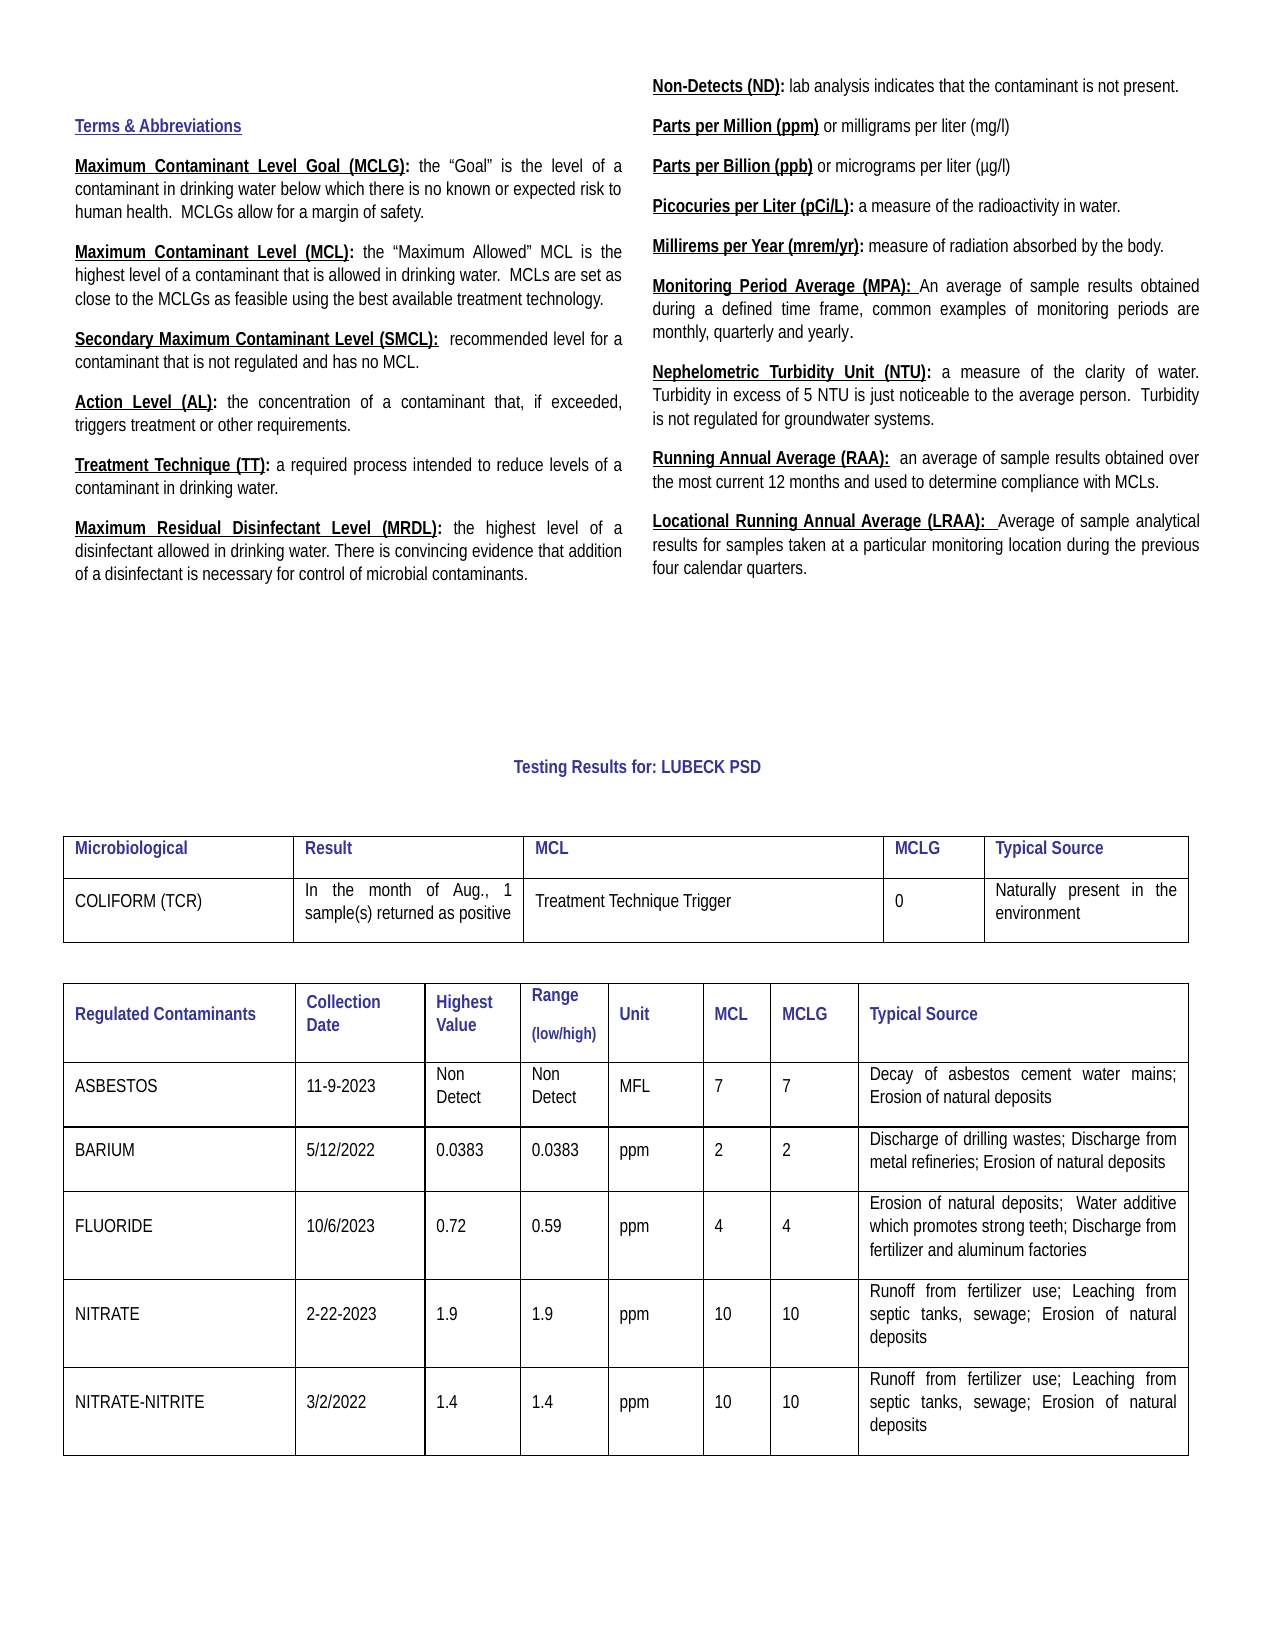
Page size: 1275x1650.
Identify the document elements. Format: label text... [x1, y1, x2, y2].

table_header MCLG [884, 837, 984, 877]
table_header Typical Source [985, 837, 1188, 877]
table_header Unit [609, 984, 703, 1062]
table_cell 0.72 [426, 1192, 520, 1279]
table_header Highest Value [426, 984, 520, 1062]
table_cell 7 [771, 1063, 858, 1126]
table_cell 10 [771, 1368, 858, 1454]
table_cell 0.59 [521, 1192, 608, 1279]
table_cell Treatment Technique Trigger [524, 879, 883, 942]
table_cell Runoff from fertilizer use; Leaching from septic tanks, sewage; Erosion of natural deposits [859, 1368, 1188, 1454]
table_header Result [294, 837, 523, 877]
table_cell Naturally present in the environment [985, 879, 1188, 942]
table_cell ppm [609, 1368, 703, 1454]
table_cell NITRATE [64, 1280, 295, 1367]
table_cell 2 [771, 1128, 858, 1191]
table_cell Discharge of drilling wastes; Discharge from metal refineries; Erosion of natural deposits [859, 1128, 1188, 1191]
text Locational Running Annual Average (LRAA): Average of sample analytical results for samples taken at a particular monitoring location during the previous four calendar quarters. [652, 510, 1200, 578]
table_header [524, 837, 883, 877]
table_header MCLG [771, 984, 858, 1062]
table_cell 1.4 [521, 1368, 608, 1454]
table_cell 2 [704, 1128, 770, 1191]
table_cell 2-22-2023 [296, 1280, 424, 1367]
table_cell 1.9 [426, 1280, 520, 1367]
table_cell 3/2/2022 [296, 1368, 424, 1454]
text Picocuries per Liter (pCi/L): a measure of the radioactivity in water. [652, 195, 1200, 216]
table_cell 4 [771, 1192, 858, 1279]
table_cell 1.9 [521, 1280, 608, 1367]
text Parts per Million (ppm) or milligrams per liter (mg/l) [652, 115, 1200, 136]
table_header Typical Source [859, 984, 1188, 1062]
table_cell ppm [609, 1280, 703, 1367]
table_cell 4 [704, 1192, 770, 1279]
table_cell 0.0383 [426, 1128, 520, 1191]
table_cell 10 [771, 1280, 858, 1367]
table_cell FLUORIDE [64, 1192, 295, 1279]
table_cell Erosion of natural deposits; Water additive which promotes strong teeth; Discharge from fertilizer and aluminum factories [859, 1192, 1188, 1279]
text Monitoring Period Average (MPA): An average of sample results obtained during a defined time frame, common examples of monitoring periods are monthly, quarterly and yearly. [652, 274, 1200, 343]
table_cell 0 [884, 879, 984, 942]
text Running Annual Average (RAA): an average of sample results obtained over the most current 12 months and used to determine compliance with MCLs. [652, 447, 1200, 492]
table_cell Decay of asbestos cement water mains; Erosion of natural deposits [859, 1063, 1188, 1126]
table_cell MFL [609, 1063, 703, 1126]
table_header Regulated Contaminants [64, 984, 295, 1062]
text Maximum Contaminant Level Goal (MCLG): the “Goal” is the level of a contaminant in drinking water below which there is no known or expected risk to human health. MCLGs allow for a margin of safety. [75, 155, 622, 223]
table_cell In the month of Aug., 1 sample(s) returned as positive [294, 879, 523, 942]
table_cell 5/12/2022 [296, 1128, 424, 1191]
text Parts per Billion (ppb) or micrograms per liter (µg/l) [652, 155, 1200, 176]
table_cell 11-9-2023 [296, 1063, 424, 1126]
table_cell 10/6/2023 [296, 1192, 424, 1279]
table_cell Non Detect [426, 1063, 520, 1126]
text Maximum Contaminant Level (): the “Maximum Allowed” is the highest level of a contaminant that is allowed in drinking water. MCLs are set as close to the MCLGs as feasible using the best available treatment technology. [75, 241, 622, 309]
table_cell ASBESTOS [64, 1063, 295, 1126]
table_cell ppm [609, 1192, 703, 1279]
text Treatment Technique (TT): a required process intended to reduce levels of a contaminant in drinking water. [75, 454, 622, 498]
table_cell NITRATE-NITRITE [64, 1368, 295, 1454]
table_header Microbiological [64, 837, 293, 877]
table_cell ppm [609, 1128, 703, 1191]
table_cell 10 [704, 1280, 770, 1367]
table_header [704, 984, 770, 1062]
table_cell BARIUM [64, 1128, 295, 1191]
table_cell COLIFORM (TCR) [64, 879, 293, 942]
text Non-Detects (ND): lab analysis indicates that the contaminant is not present. [652, 75, 1200, 97]
table_cell 10 [704, 1368, 770, 1454]
table_cell 7 [704, 1063, 770, 1126]
text Maximum Residual Disinfectant Level (MRDL): the highest level of a disinfectant allowed in drinking water. There is convincing evidence that addition of a disinfectant is necessary for control of microbial contaminants. [75, 517, 622, 585]
text Secondary Maximum Contaminant Level (SMCL): recommended level for a contaminant that is not regulated and has no MCL. [75, 327, 622, 372]
table_cell Non Detect [521, 1063, 608, 1126]
table_cell Runoff from fertilizer use; Leaching from septic tanks, sewage; Erosion of natural deposits [859, 1280, 1188, 1367]
text Millirems per Year (mrem/yr): measure of radiation absorbed by the body. [652, 234, 1200, 256]
text Nephelometric Turbidity Unit (NTU): a measure of the clarity of water. Turbidity in excess of 5 NTU is just noticeable to the average person. Turbidity is not regulated for groundwater systems. [652, 361, 1200, 429]
table_cell 1.4 [426, 1368, 520, 1454]
table_cell 0.0383 [521, 1128, 608, 1191]
table_header Range (low/high) [521, 984, 608, 1062]
text Action Level (): the concentration of a contaminant that, if exceeded, triggers treatment or other requirements. [75, 391, 622, 435]
text Testing Results for: LUBECK PSD [75, 756, 1200, 778]
table_header Collection Date [296, 984, 424, 1062]
text Terms & Abbreviations [75, 115, 622, 136]
